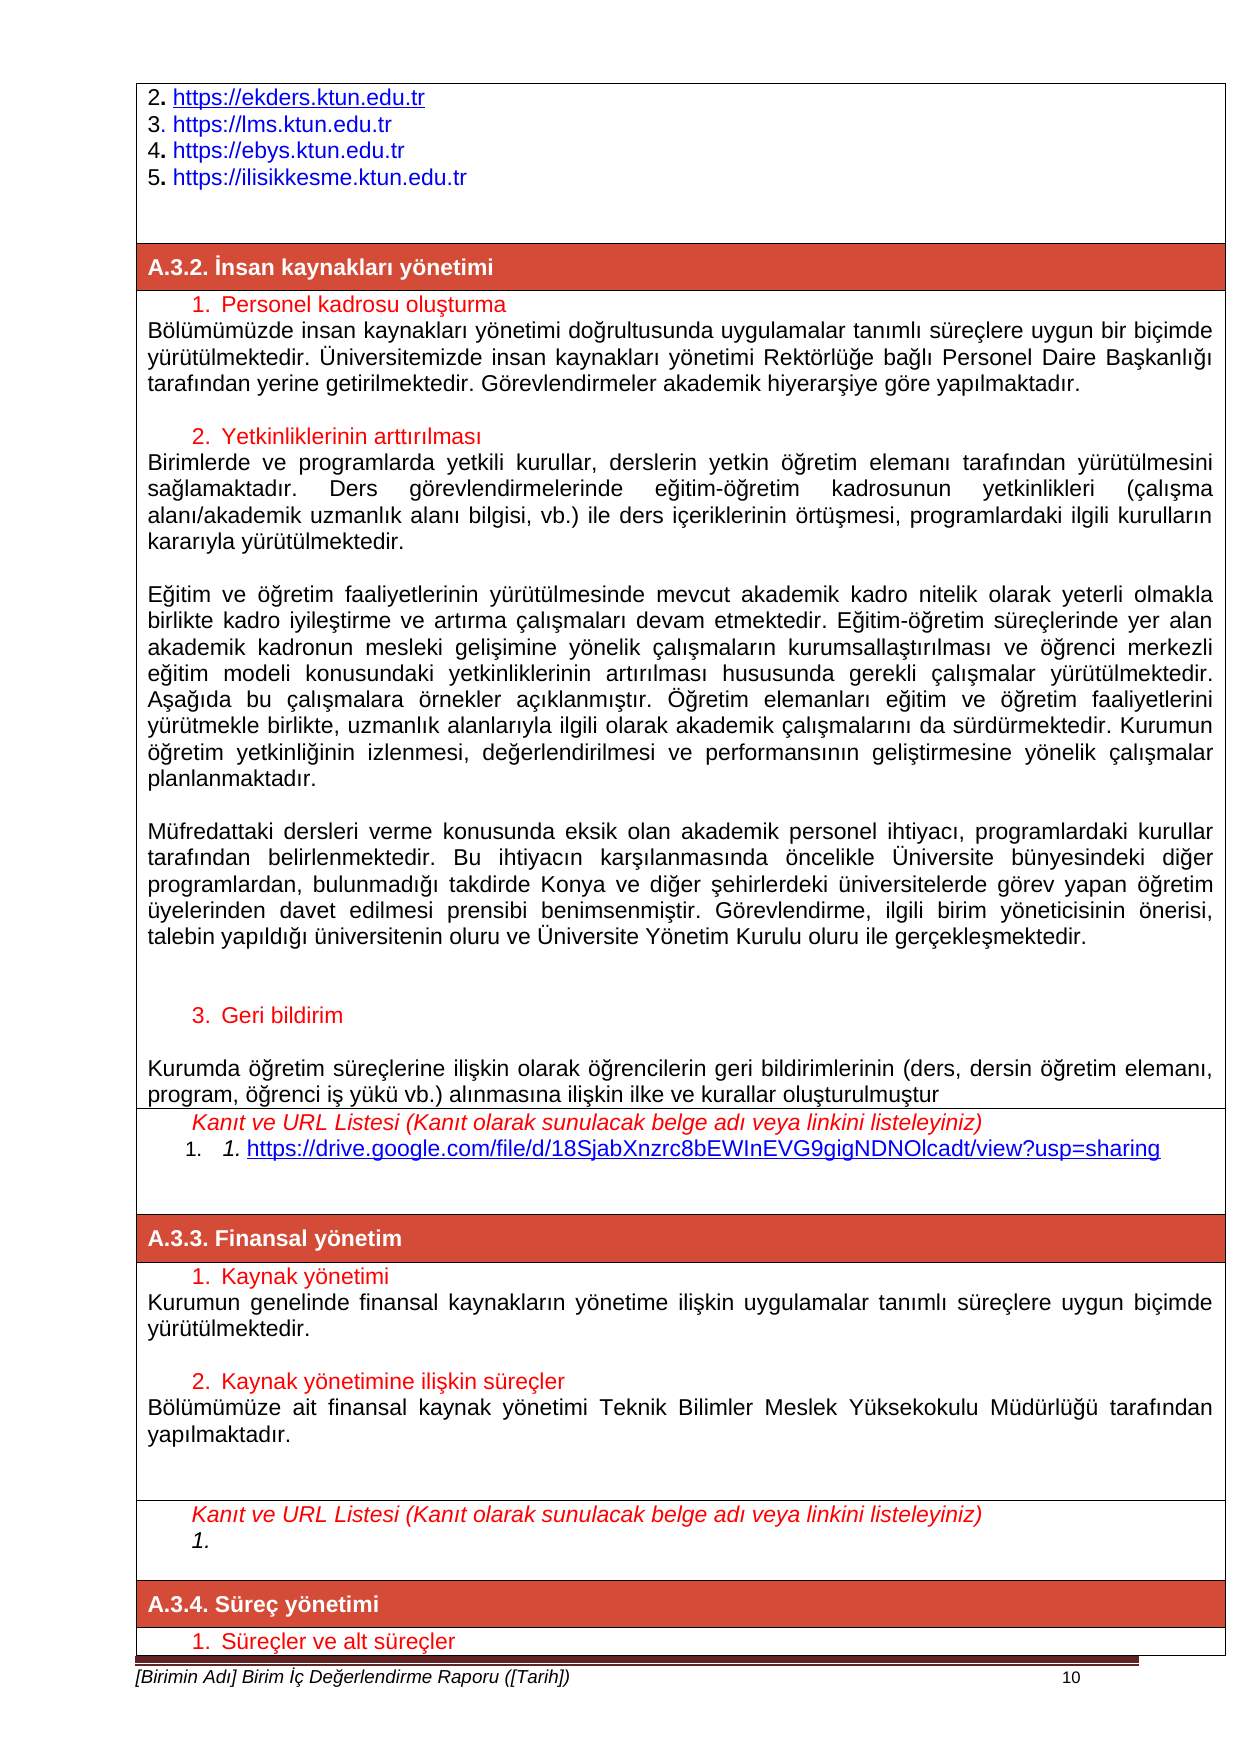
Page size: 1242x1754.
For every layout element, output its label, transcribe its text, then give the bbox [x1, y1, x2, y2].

table_cell A.3.4. Süreç yönetimi [137, 1581, 1225, 1627]
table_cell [137, 84, 1225, 242]
table_cell A.3.3. Finansal yönetim [137, 1215, 1225, 1262]
table_cell A.3.2. İnsan kaynakları yönetimi [137, 244, 1225, 290]
table_cell Kaynak yönetimi Kurumun genelinde finansal kaynakların yönetime ilişkin uygulamalar tanımlı süreçlere uygun biçimde yürütülmektedir. Kaynak yönetimine ilişkin süreçler Bölümümüze ait finansal kaynak yönetimi Teknik Bilimler Meslek Yüksekokulu Müdürlüğü tarafından yapılmaktadır. [137, 1263, 1225, 1500]
table_cell Kanıt ve URL Listesi (Kanıt olarak sunulacak belge adı veya linkini listeleyiniz) 1. [137, 1501, 1225, 1580]
table_cell Kanıt ve URL Listesi (Kanıt olarak sunulacak belge adı veya linkini listeleyiniz) 1. https://drive.google.com/file/d/18SjabXnzrc8bEWInEVG9gigNDNOlcadt/view?usp=sharing [137, 1109, 1225, 1214]
table_cell Personel kadrosu oluşturma Bölümümüzde insan kaynakları yönetimi doğrultusunda uygulamalar tanımlı süreçlere uygun bir biçimde yürütülmektedir. Üniversitemizde insan kaynakları yönetimi Rektörlüğe bağlı Personel Daire Başkanlığı tarafından yerine getirilmektedir. Görevlendirmeler akademik hiyerarşiye göre yapılmaktadır. Yetkinliklerinin arttırılması Birimlerde ve programlarda yetkili kurullar, derslerin yetkin öğretim elemanı tarafından yürütülmesini sağlamaktadır. Ders görevlendirmelerinde eğitim-öğretim kadrosunun yetkinlikleri (çalışma alanı/akademik uzmanlık alanı bilgisi, vb.) ile ders içeriklerinin örtüşmesi, programlardaki ilgili kurulların kararıyla yürütülmektedir. Eğitim ve öğretim faaliyetlerinin yürütülmesinde mevcut akademik kadro nitelik olarak yeterli olmakla birlikte kadro iyileştirme ve artırma çalışmaları devam etmektedir. Eğitim-öğretim süreçlerinde yer alan akademik kadronun mesleki gelişimine yönelik çalışmaların kurumsallaştırılması ve öğrenci merkezli eğitim modeli konusundaki yetkinliklerinin artırılması hususunda gerekli çalışmalar yürütülmektedir. Aşağıda bu çalışmalara örnekler açıklanmıştır. Öğretim elemanları eğitim ve öğretim faaliyetlerini yürütmekle birlikte, uzmanlık alanlarıyla ilgili olarak akademik çalışmalarını da sürdürmektedir. Kurumun öğretim yetkinliğinin izlenmesi, değerlendirilmesi ve performansının geliştirmesine yönelik çalışmalar planlanmaktadır. Müfredattaki dersleri verme konusunda eksik olan akademik personel ihtiyacı, programlardaki kurullar tarafından belirlenmektedir. Bu ihtiyacın karşılanmasında öncelikle Üniversite bünyesindeki diğer programlardan, bulunmadığı takdirde Konya ve diğer şehirlerdeki üniversitelerde görev yapan öğretim üyelerinden davet edilmesi prensibi benimsenmiştir. Görevlendirme, ilgili birim yöneticisinin önerisi, talebin yapıldığı üniversitenin oluru ve Üniversite Yönetim Kurulu oluru ile gerçekleşmektedir. Geri bildirim Kurumda öğretim süreçlerine ilişkin olarak öğrencilerin geri bildirimlerinin (ders, dersin öğretim elemanı, program, öğrenci iş yükü vb.) alınmasına ilişkin ilke ve kurallar oluşturulmuştur [137, 291, 1225, 1108]
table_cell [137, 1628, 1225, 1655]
